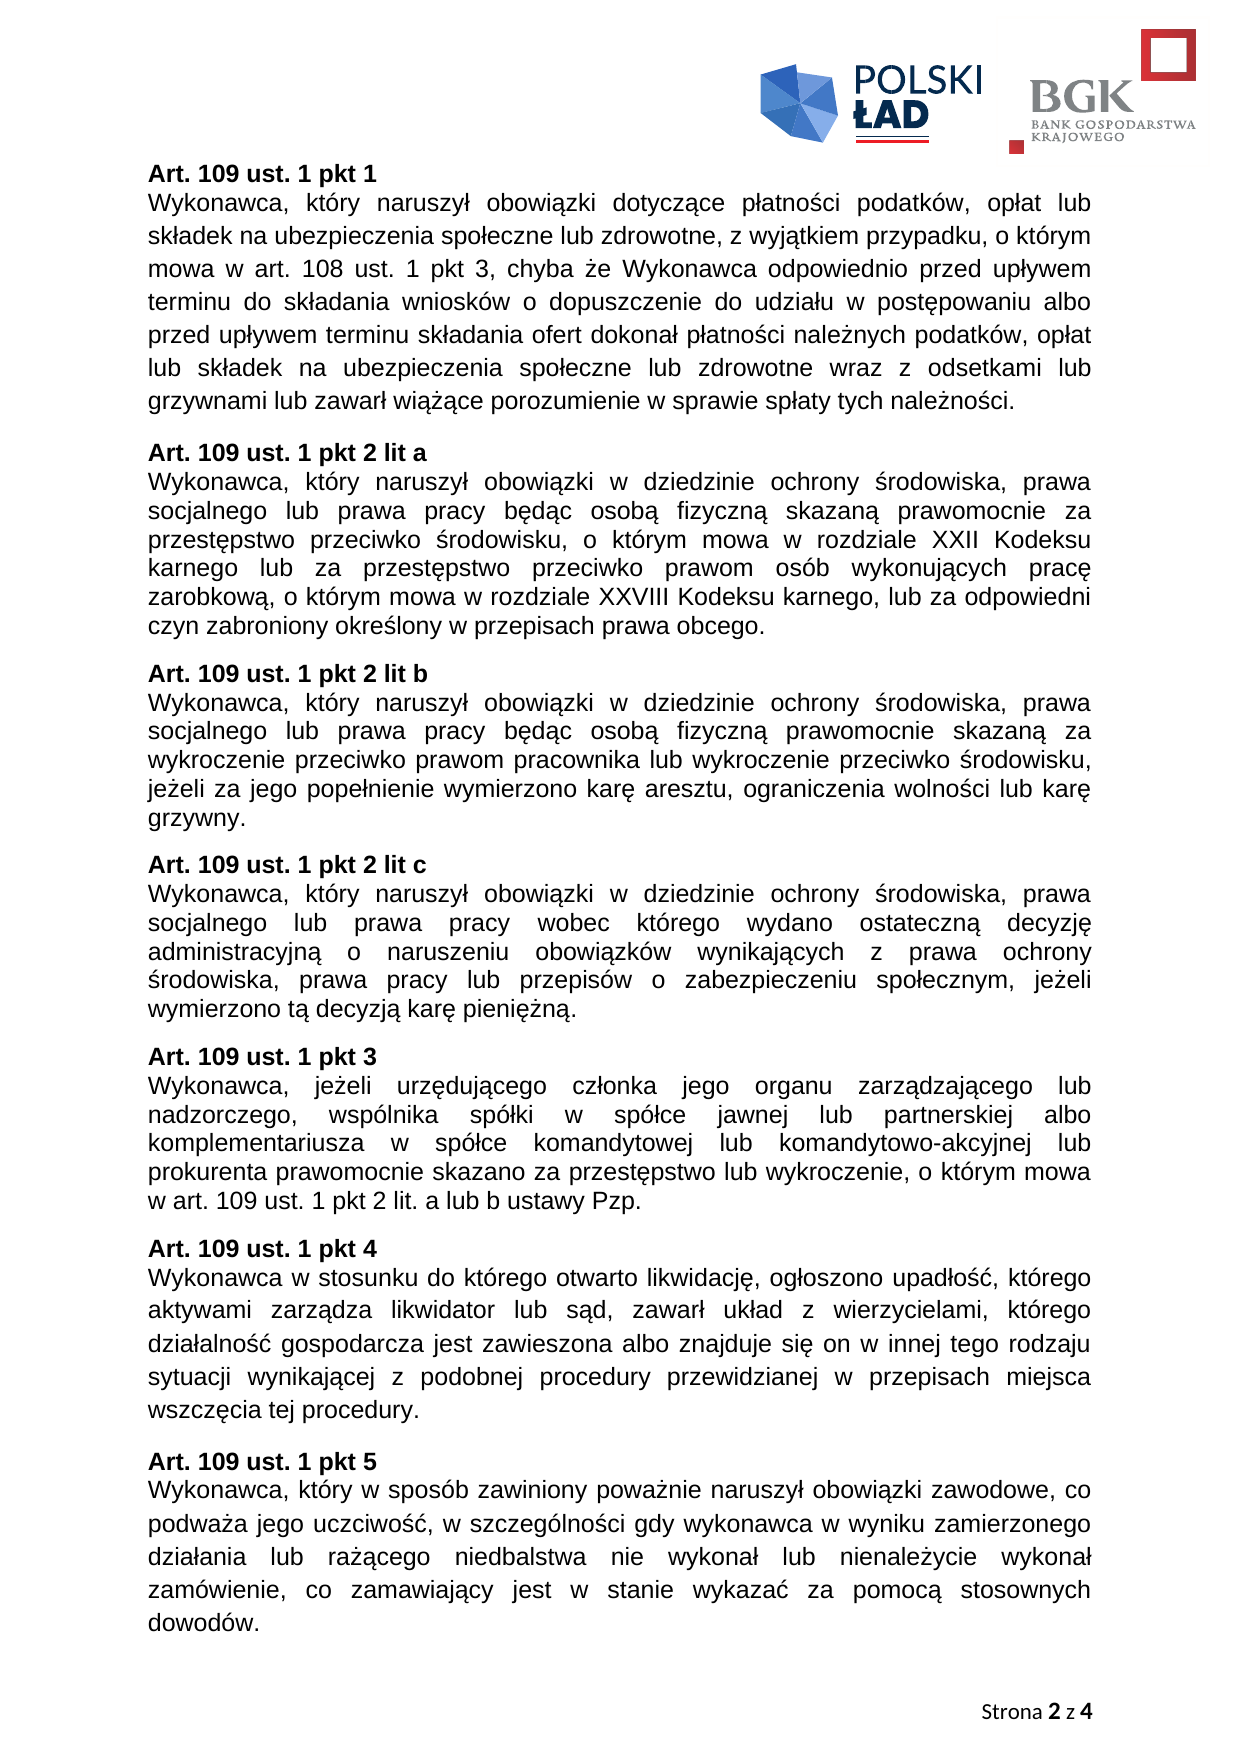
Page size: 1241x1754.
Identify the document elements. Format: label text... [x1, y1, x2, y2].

picture [1009, 140, 1024, 154]
text Art. 109 ust. 1 pkt 5 [148, 1447, 1093, 1476]
text Wykonawca, który naruszył obowiązki dotyczące płatności podatków, opłat lub składek na ubezpieczenia społeczne lub zdrowotne, z wyjątkiem przypadku, o którym mowa w art. 108 ust. 1 pkt 3, chyba że Wykonawca odpowiednio przed upływem terminu do składania wniosków o dopuszczenie do udziału w postępowaniu albo przed upływem terminu składania ofert dokonał płatności należnych podatków, opłat lub składek na ubezpieczenia społeczne lub zdrowotne wraz z odsetkami lub grzywnami lub zawarł wiążące porozumienie w sprawie spłaty tych należności. [148, 188, 1093, 415]
text Wykonawca, który w sposób zawiniony poważnie naruszył obowiązki zawodowe, co podważa jego uczciwość, w szczególności gdy wykonawca w wyniku zamierzonego działania lub rażącego niedbalstwa nie wykonał lub nienależycie wykonał zamówienie, co zamawiający jest w stanie wykazać za pomocą stosownych dowodów. [148, 1476, 1093, 1636]
text Wykonawca, który naruszył obowiązki w dziedzinie ochrony środowiska, prawa socjalnego lub prawa pracy wobec którego wydano ostateczną decyzję administracyjną o naruszeniu obowiązków wynikających z prawa ochrony środowiska, prawa pracy lub przepisów o zabezpieczeniu społecznym, jeżeli wymierzono tą decyzją karę pieniężną. [148, 879, 1093, 1023]
text Wykonawca, który naruszył obowiązki w dziedzinie ochrony środowiska, prawa socjalnego lub prawa pracy będąc osobą fizyczną prawomocnie skazaną za wykroczenie przeciwko prawom pracownika lub wykroczenie przeciwko środowisku, jeżeli za jego popełnienie wymierzono karę aresztu, ograniczenia wolności lub karę grzywny. [148, 687, 1093, 831]
text Wykonawca, jeżeli urzędującego członka jego organu zarządzającego lub nadzorczego, wspólnika spółki w spółce jawnej lub partnerskiej albo komplementariusza w spółce komandytowej lub komandytowo-akcyjnej lub prokurenta prawomocnie skazano za przestępstwo lub wykroczenie, o którym mowa w art. 109 ust. 1 pkt 2 lit. a lub b ustawy Pzp. [148, 1071, 1093, 1214]
text Art. 109 ust. 1 pkt 3 [148, 1042, 1093, 1071]
picture [1141, 29, 1196, 81]
text Art. 109 ust. 1 pkt 2 lit b [148, 659, 1093, 687]
text Wykonawca, który naruszył obowiązki w dziedzinie ochrony środowiska, prawa socjalnego lub prawa pracy będąc osobą fizyczną skazaną prawomocnie za przestępstwo przeciwko środowisku, o którym mowa w rozdziale XXII Kodeksu karnego lub za przestępstwo przeciwko prawom osób wykonujących pracę zarobkową, o którym mowa w rozdziale XXVIII Kodeksu karnego, lub za odpowiedni czyn zabroniony określony w przepisach prawa obcego. [148, 467, 1093, 639]
text Art. 109 ust. 1 pkt 2 lit a [148, 438, 1093, 467]
text Art. 109 ust. 1 pkt 2 lit c [148, 850, 1093, 879]
text Wykonawca w stosunku do którego otwarto likwidację, ogłoszono upadłość, którego aktywami zarządza likwidator lub sąd, zawarł układ z wierzycielami, którego działalność gospodarcza jest zawieszona albo znajduje się on w innej tego rodzaju sytuacji wynikającej z podobnej procedury przewidzianej w przepisach miejsca wszczęcia tej procedury. [148, 1262, 1093, 1423]
text Art. 109 ust. 1 pkt 4 [148, 1234, 1093, 1262]
text Art. 109 ust. 1 pkt 1 [148, 159, 1093, 188]
